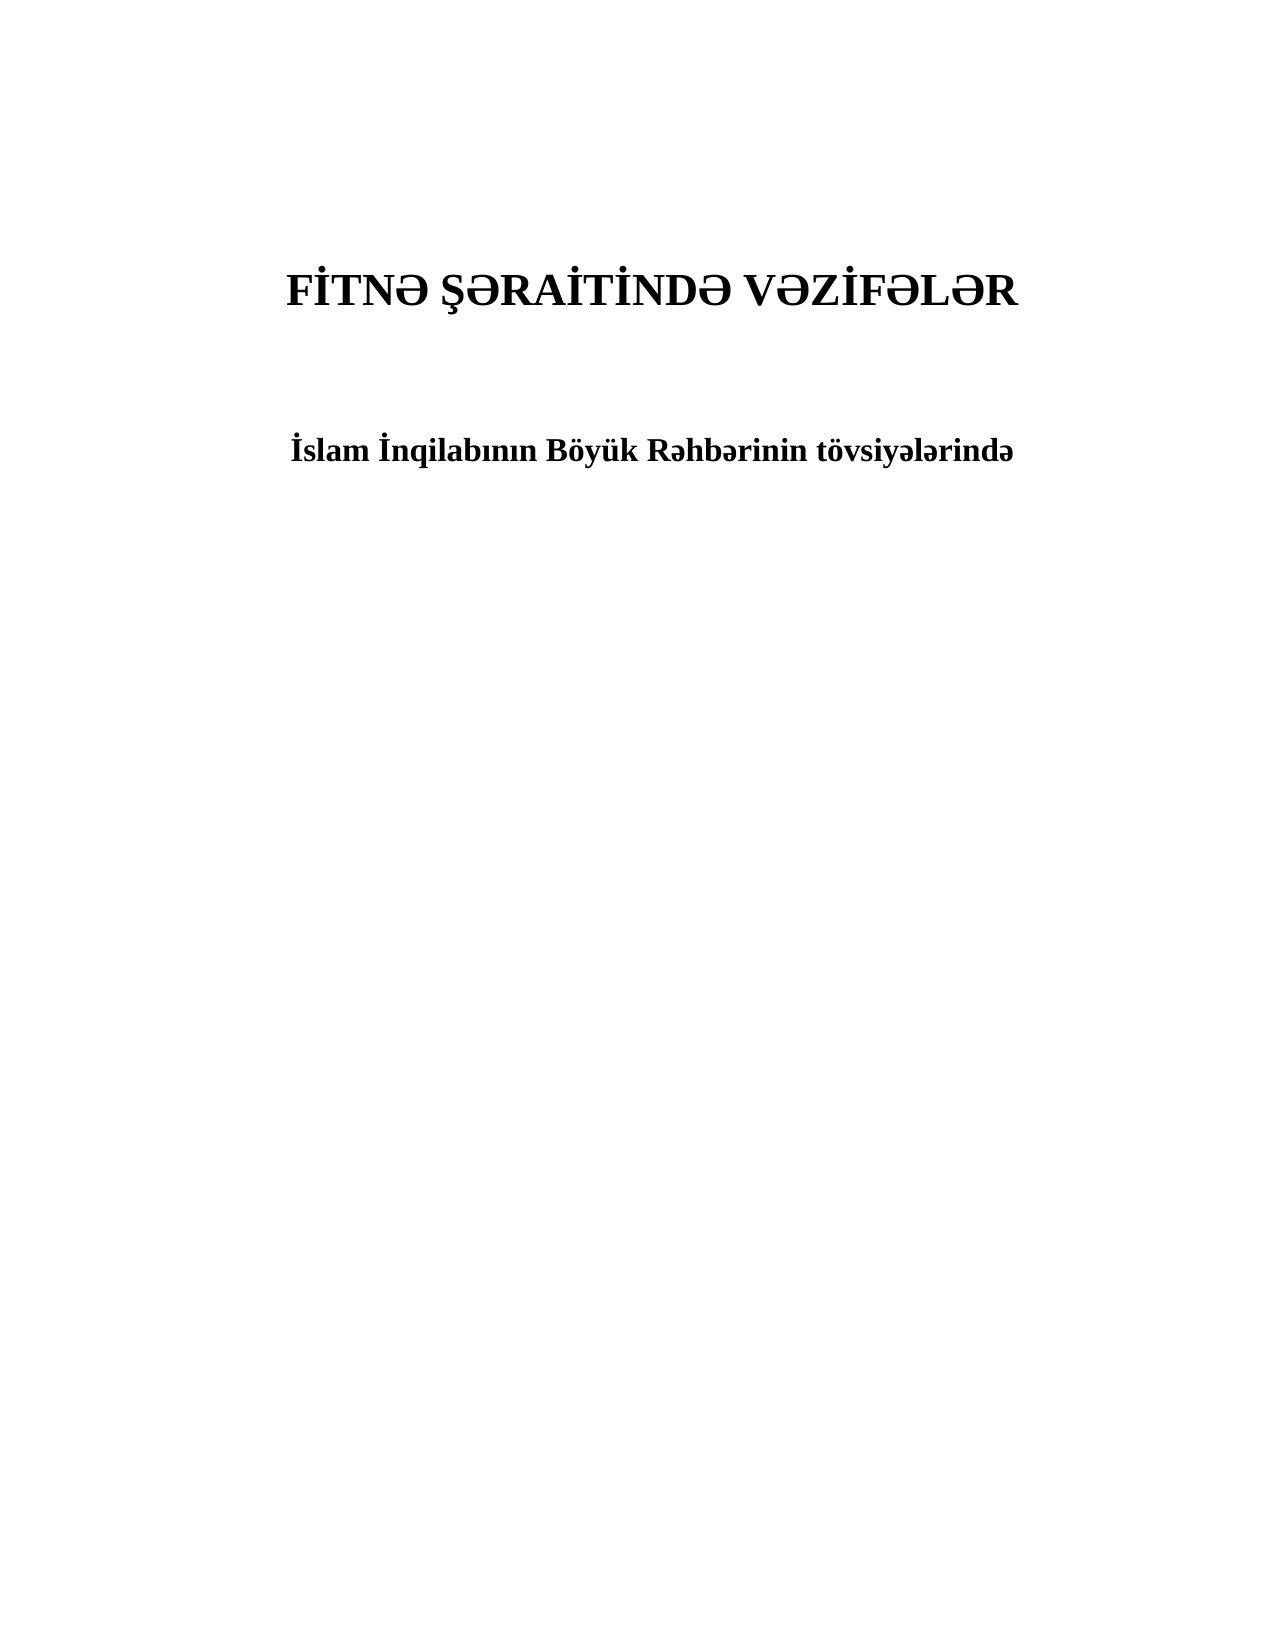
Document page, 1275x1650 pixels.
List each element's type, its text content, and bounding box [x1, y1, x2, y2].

text Fİtnə şəraİtİndə vəzİfələr [148, 263, 1127, 315]
text İslam İnqilabının Böyük Rəhbərinin tövsiyələrində [148, 430, 1127, 469]
